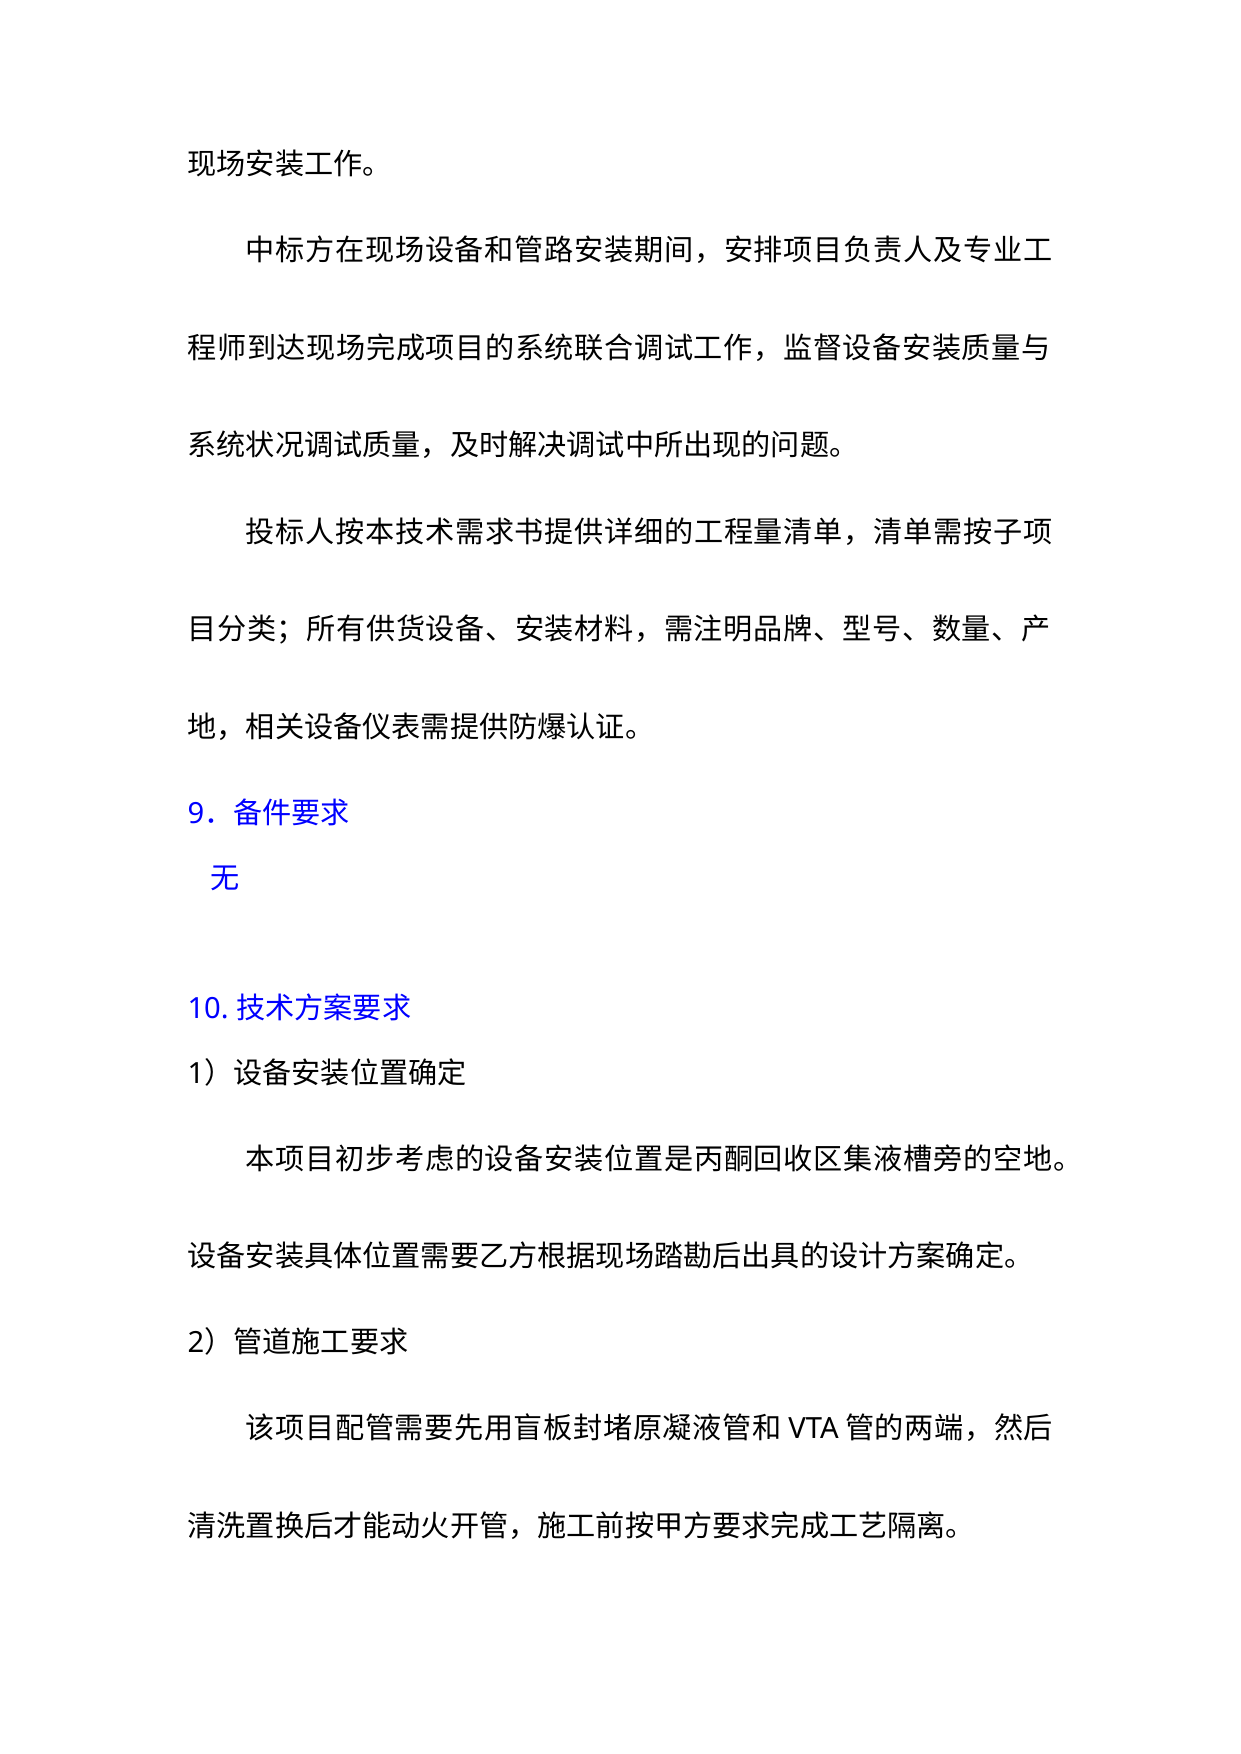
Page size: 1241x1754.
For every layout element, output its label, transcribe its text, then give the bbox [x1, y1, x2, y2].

text 投标人按本技术需求书提供详细的工程量清单，清单需按子项目分类；所有供货设备、安装材料，需注明品牌、型号、数量、产地，相关设备仪表需提供防爆认证。 [187, 497, 1053, 757]
text 1）设备安装位置确定 [187, 1038, 1053, 1103]
text 9．备件要求 [187, 778, 1053, 843]
text 2）管道施工要求 [187, 1308, 1053, 1373]
text 10. 技术方案要求 [187, 973, 1053, 1038]
text 中标方在现场设备和管路安装期间，安排项目负责人及专业工程师到达现场完成项目的系统联合调试工作，监督设备安装质量与系统状况调试质量，及时解决调试中所出现的问题。 [187, 216, 1053, 476]
list 本项目初步考虑的设备安装位置是丙酮回收区集液槽旁的空地。设备安装具体位置需要乙方根据现场踏勘后出具的设计方案确定。 [187, 1124, 1053, 1287]
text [187, 129, 1053, 194]
text 无 [187, 843, 1053, 908]
list 该项目配管需要先用盲板封堵原凝液管和VTA管的两端，然后清洗置换后才能动火开管，施工前按甲方要求完成工艺隔离。 [187, 1394, 1053, 1556]
